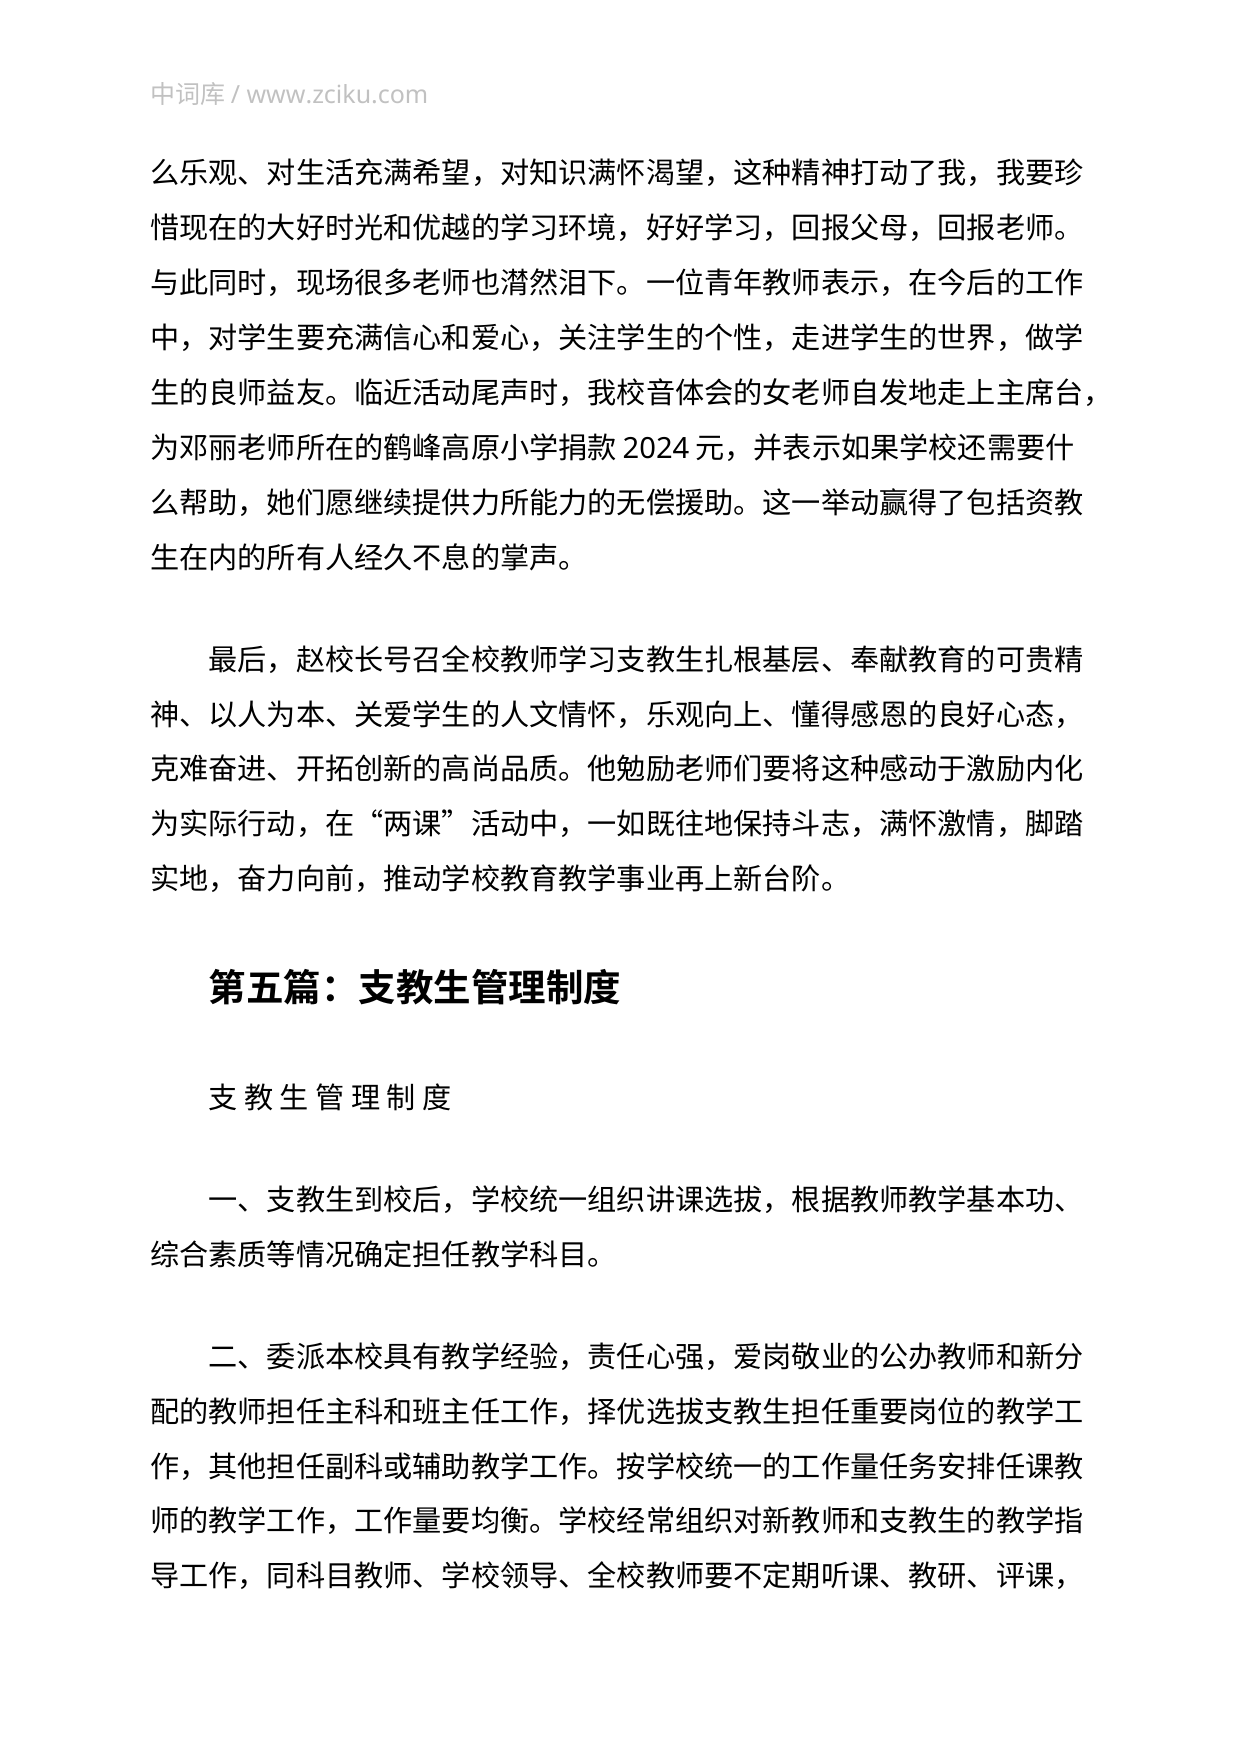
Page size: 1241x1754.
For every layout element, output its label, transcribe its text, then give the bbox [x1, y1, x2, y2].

text 最后，赵校长号召全校教师学习支教生扎根基层、奉献教育的可贵精神、以人为本、关爱学生的人文情怀，乐观向上、懂得感恩的良好心态，克难奋进、开拓创新的高尚品质。他勉励老师们要将这种感动于激励内化为实际行动，在“两课”活动中，一如既往地保持斗志，满怀激情，脚踏实地，奋力向前，推动学校教育教学事业再上新台阶。 [150, 636, 1090, 898]
text 一、支教生到校后，学校统一组织讲课选拔，根据教师教学基本功、综合素质等情况确定担任教学科目。 [150, 1177, 1090, 1274]
text 支 教 生 管 理 制 度 [150, 1075, 1090, 1117]
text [150, 150, 1090, 577]
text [150, 1333, 1090, 1595]
text 第五篇：支教生管理制度 [150, 957, 1090, 1012]
